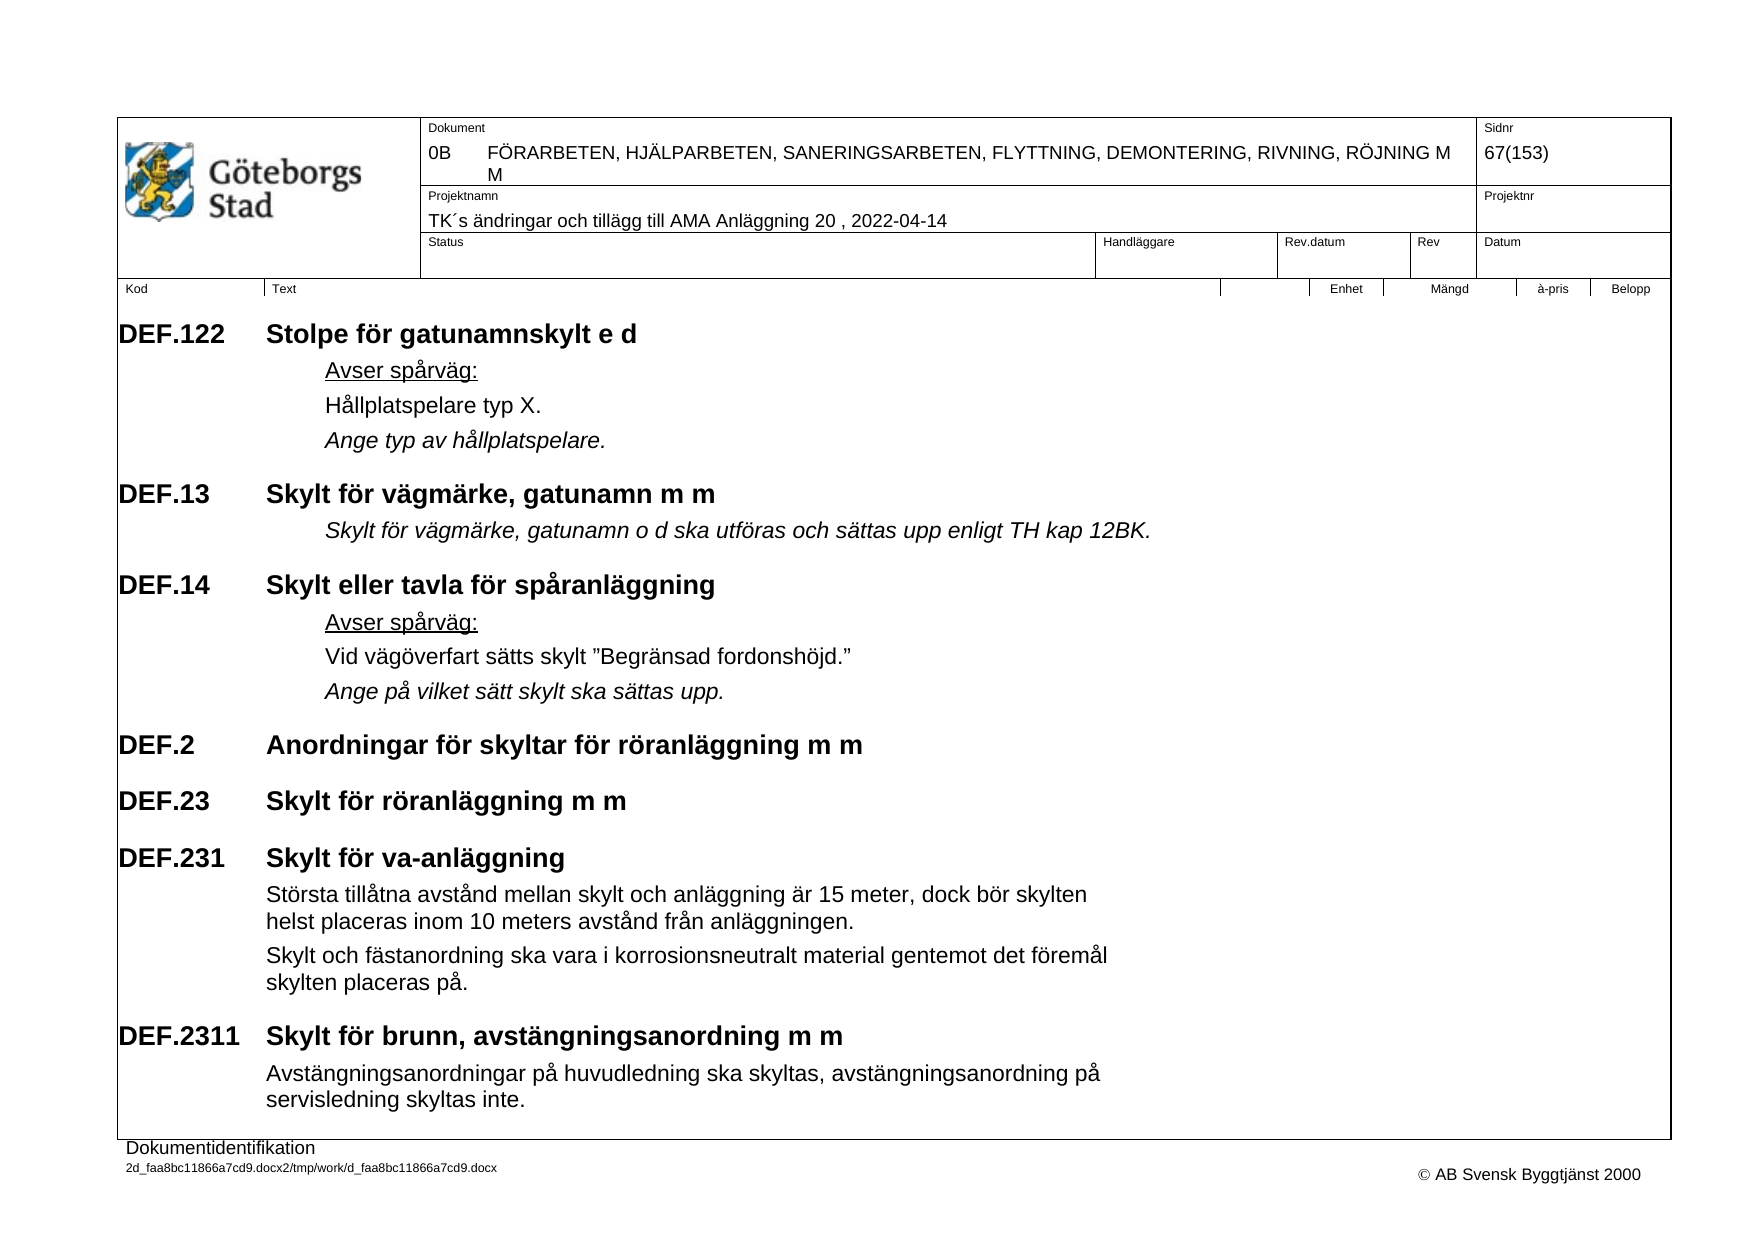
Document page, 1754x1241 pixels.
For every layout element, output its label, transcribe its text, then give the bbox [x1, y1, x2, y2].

text DEF.122 Stolpe för gatunamnskylt e d [118, 318, 1140, 349]
text DEF.2311 Skylt för brunn, avstängningsanordning m m [118, 1020, 1140, 1051]
text DEF.23 Skylt för röranläggning m m [118, 785, 1140, 817]
text Avser spårväg: [325, 608, 1671, 635]
text Avstängningsanordningar på huvudledning ska skyltas, avstängningsanordning på servisledning skyltas inte. [266, 1059, 1140, 1112]
text DEF.2 Anordningar för skyltar för röranläggning m m [118, 729, 1140, 760]
picture [125, 142, 362, 222]
text DEF.231 Skylt för va-anläggning [118, 842, 1140, 873]
text Avser spårväg: [325, 357, 1671, 383]
text Ange typ av hållplatspelare. [325, 427, 1671, 453]
text Skylt för vägmärke, gatunamn o d ska utföras och sättas upp enligt TH kap 12BK. [325, 517, 1671, 544]
text Skylt och fästanordning ska vara i korrosionsneutralt material gentemot det föremål skylten placeras på. [266, 942, 1140, 995]
text DEF.14 Skylt eller tavla för spåranläggning [118, 569, 1140, 600]
text DEF.13 Skylt för vägmärke, gatunamn m m [118, 478, 1140, 509]
text Största tillåtna avstånd mellan skylt och anläggning är 15 meter, dock bör skylten helst placeras inom 10 meters avstånd från anläggningen. [266, 881, 1140, 934]
text Ange på vilket sätt skylt ska sättas upp. [325, 678, 1671, 704]
text Hållplatspelare typ X. [325, 392, 1671, 418]
text Vid vägöverfart sätts skylt ”Begränsad fordonshöjd.” [325, 643, 1671, 669]
